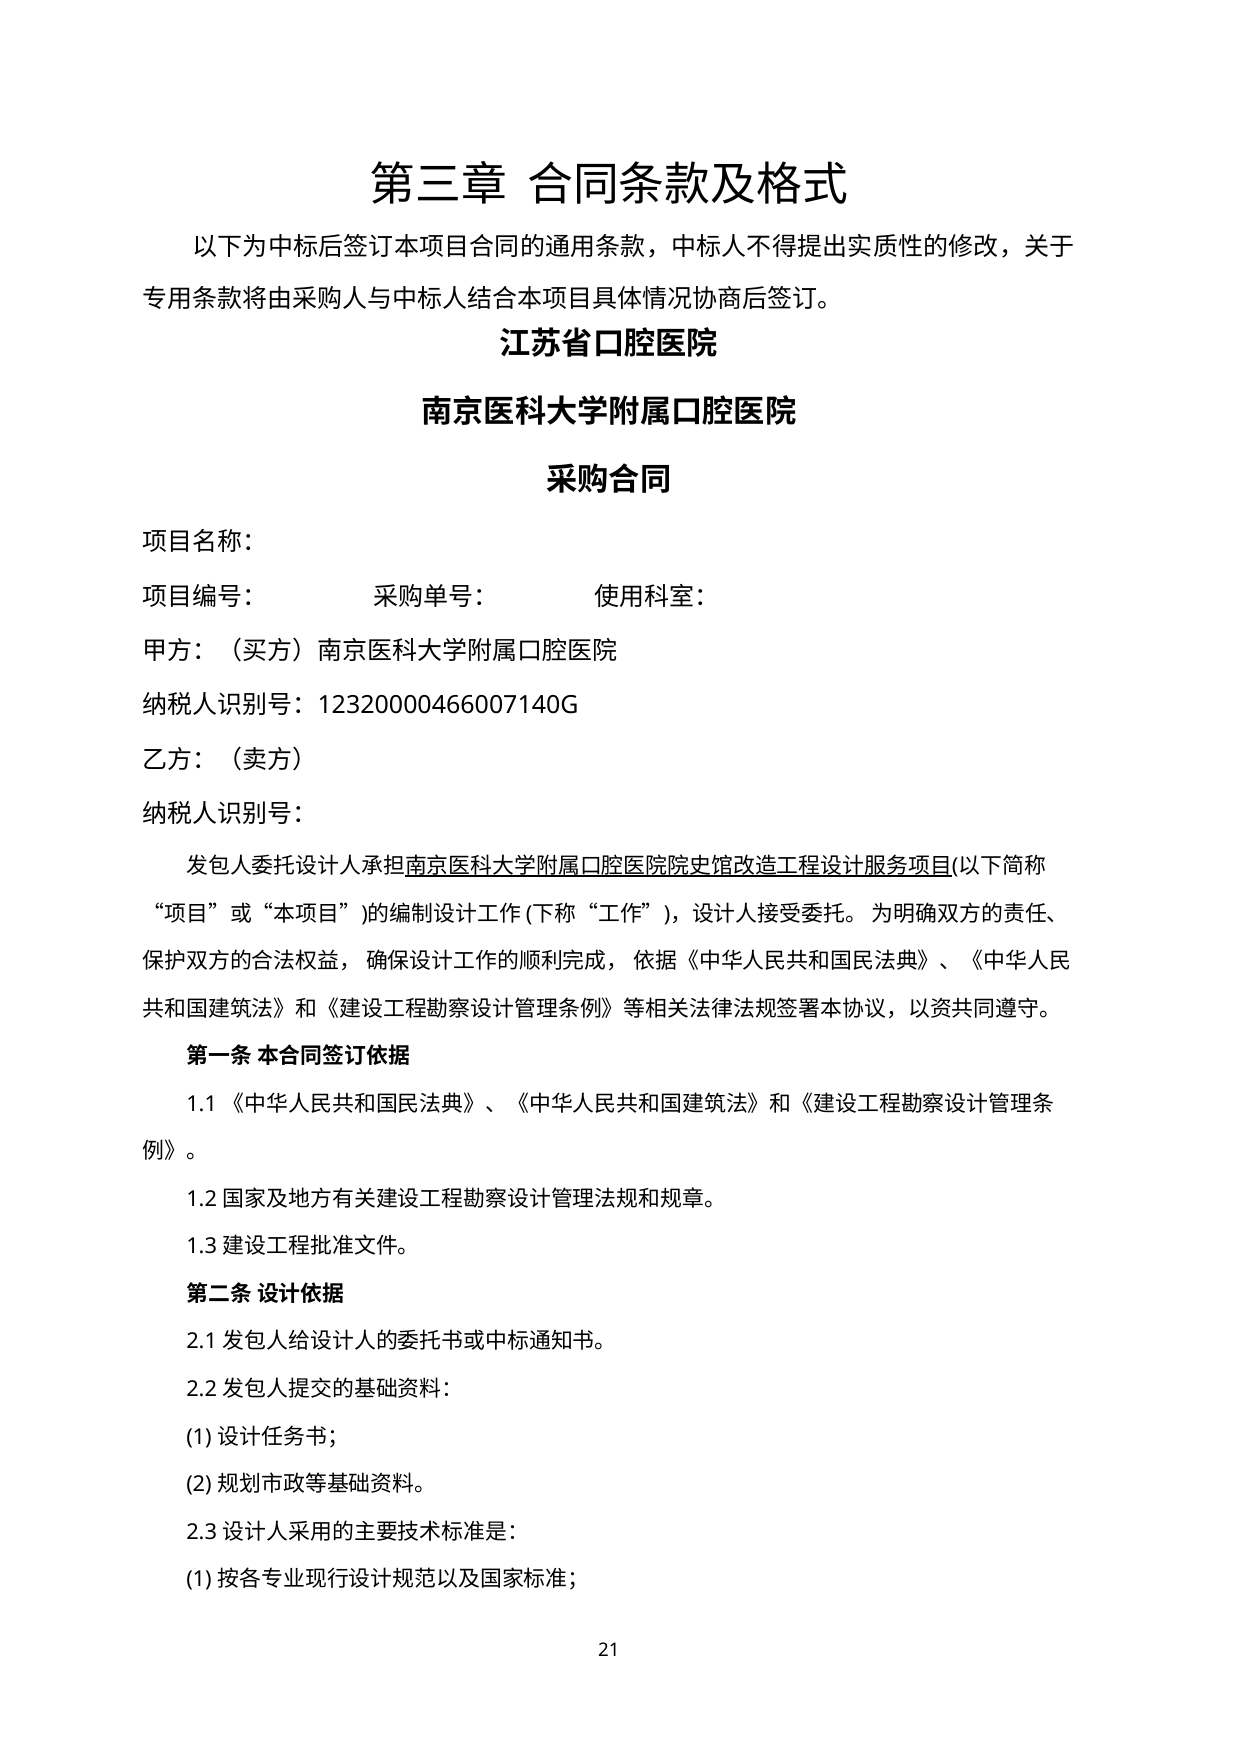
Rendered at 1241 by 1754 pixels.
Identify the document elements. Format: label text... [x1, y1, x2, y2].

text 2.3 设计人采用的主要技术标准是： [142, 1514, 1075, 1546]
text 南京医科大学附属口腔医院 [142, 386, 1075, 431]
text 1.1 《中华人民共和国民法典》、《中华人民共和国建筑法》和《建设工程勘察设计管理条例》。 [142, 1086, 1075, 1165]
text 2.2 发包人提交的基础资料： [142, 1371, 1075, 1403]
text 江苏省口腔医院 [142, 318, 1075, 363]
text 1.3 建设工程批准文件。 [142, 1228, 1075, 1260]
text 项目名称： [142, 522, 1075, 558]
text 发包人委托设计人承担南京医科大学附属口腔医院院史馆改造工程设计服务项目(以下简称“项目”或“本项目”)的编制设计工作 (下称“工作”)，设计人接受委托。 为明确双方的责任、保护双方的合法权益， 确保设计工作的顺利完成， 依据《中华人民共和国民法典》、《中华人民共和国建筑法》和《建设工程勘察设计管理条例》等相关法律法规签署本协议，以资共同遵守。 [142, 848, 1075, 1022]
text (2) 规划市政等基础资料。 [142, 1466, 1075, 1498]
text 1.2 国家及地方有关建设工程勘察设计管理法规和规章。 [142, 1181, 1075, 1212]
text 第一条 本合同签订依据 [142, 1038, 1075, 1070]
text 项目编号： 采购单号： 使用科室： [142, 576, 1075, 612]
text 以下为中标后签订本项目合同的通用条款，中标人不得提出实质性的修改，关于专用条款将由采购人与中标人结合本项目具体情况协商后签订。 [142, 214, 1075, 318]
text 采购合同 [142, 454, 1075, 499]
text 乙方：（卖方） [142, 739, 1075, 775]
text 甲方：（买方）南京医科大学附属口腔医院 [142, 630, 1075, 667]
text 纳税人识别号：12320000466007140G [142, 685, 1075, 721]
text 纳税人识别号： [142, 793, 1075, 830]
text (1) 设计任务书； [142, 1419, 1075, 1450]
text (1) 按各专业现行设计规范以及国家标准； [142, 1561, 1075, 1593]
text 第二条 设计依据 [142, 1276, 1075, 1308]
text 第三章 合同条款及格式 [142, 148, 1075, 214]
text 2.1 发包人给设计人的委托书或中标通知书。 [142, 1323, 1075, 1355]
